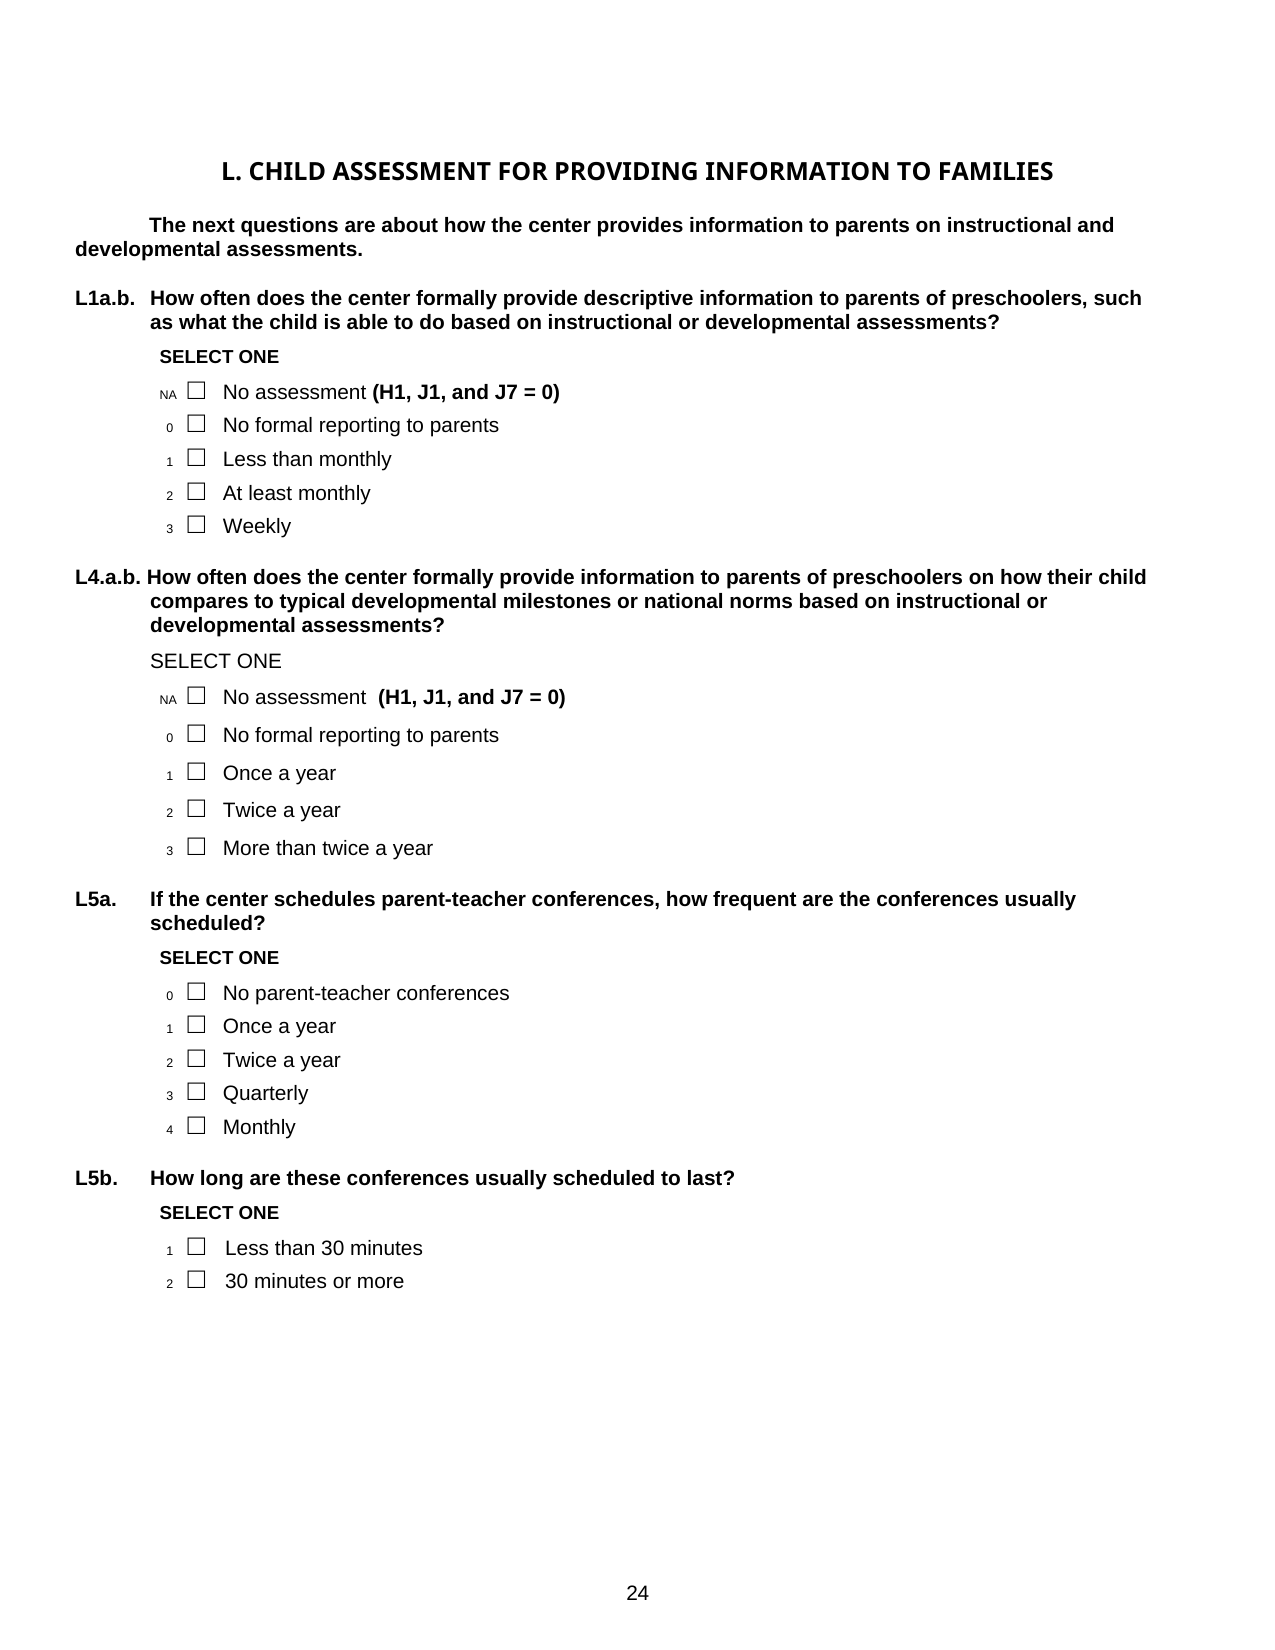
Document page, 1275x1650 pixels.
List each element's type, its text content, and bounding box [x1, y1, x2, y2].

text NA □□No assessment (H1, J1, and J7 = 0) [159, 372, 900, 405]
text The next questions are about how the center provides information to parents on instructional and developmental assessments. [75, 213, 1200, 261]
text L4.a.b. How often does the center formally provide information to parents of preschoolers on how their child compares to typical developmental milestones or national norms based on instructional or developmental assessments? [75, 564, 1162, 636]
text 4 □□Monthly [159, 1107, 900, 1140]
text 2 □□Twice a year [159, 1040, 900, 1073]
text SELECT ONE [159, 1202, 1200, 1223]
text SELECT ONE [150, 649, 1200, 673]
text 3 □□More than twice a year [159, 828, 900, 861]
text 1 □ Less than 30 minutes [159, 1227, 900, 1261]
text NA □□No assessment (H1, J1, and J7 = 0) [159, 677, 900, 711]
text 2 □□Twice a year [159, 790, 900, 824]
text 0 □□No formal reporting to parents [159, 715, 900, 748]
text 1 □□Less than monthly [159, 439, 900, 472]
text 2 □ 30 minutes or more [159, 1261, 900, 1294]
text 3 □□Weekly [159, 506, 900, 539]
text L. CHILD ASSESSMENT FOR PROVIDING INFORMATION TO FAMILIES [75, 154, 1200, 188]
text 3 □□Quarterly [159, 1073, 900, 1107]
text L1a.b. How often does the center formally provide descriptive information to parents of preschoolers, such as what the child is able to do based on instructional or developmental assessments? [75, 286, 1162, 334]
text 1 □□Once a year [159, 1006, 900, 1040]
text L5a. If the center schedules parent-teacher conferences, how frequent are the conferences usually scheduled? [75, 886, 1162, 934]
text 0 □□No formal reporting to parents [159, 405, 900, 439]
text 1 □□Once a year [159, 752, 900, 786]
text 0 □□No parent-teacher conferences [159, 973, 900, 1006]
text L5b. How long are these conferences usually scheduled to last? [75, 1165, 1162, 1189]
text SELECT ONE [159, 346, 1200, 368]
text 2 □□At least monthly [159, 472, 900, 506]
text SELECT ONE [159, 947, 1200, 968]
